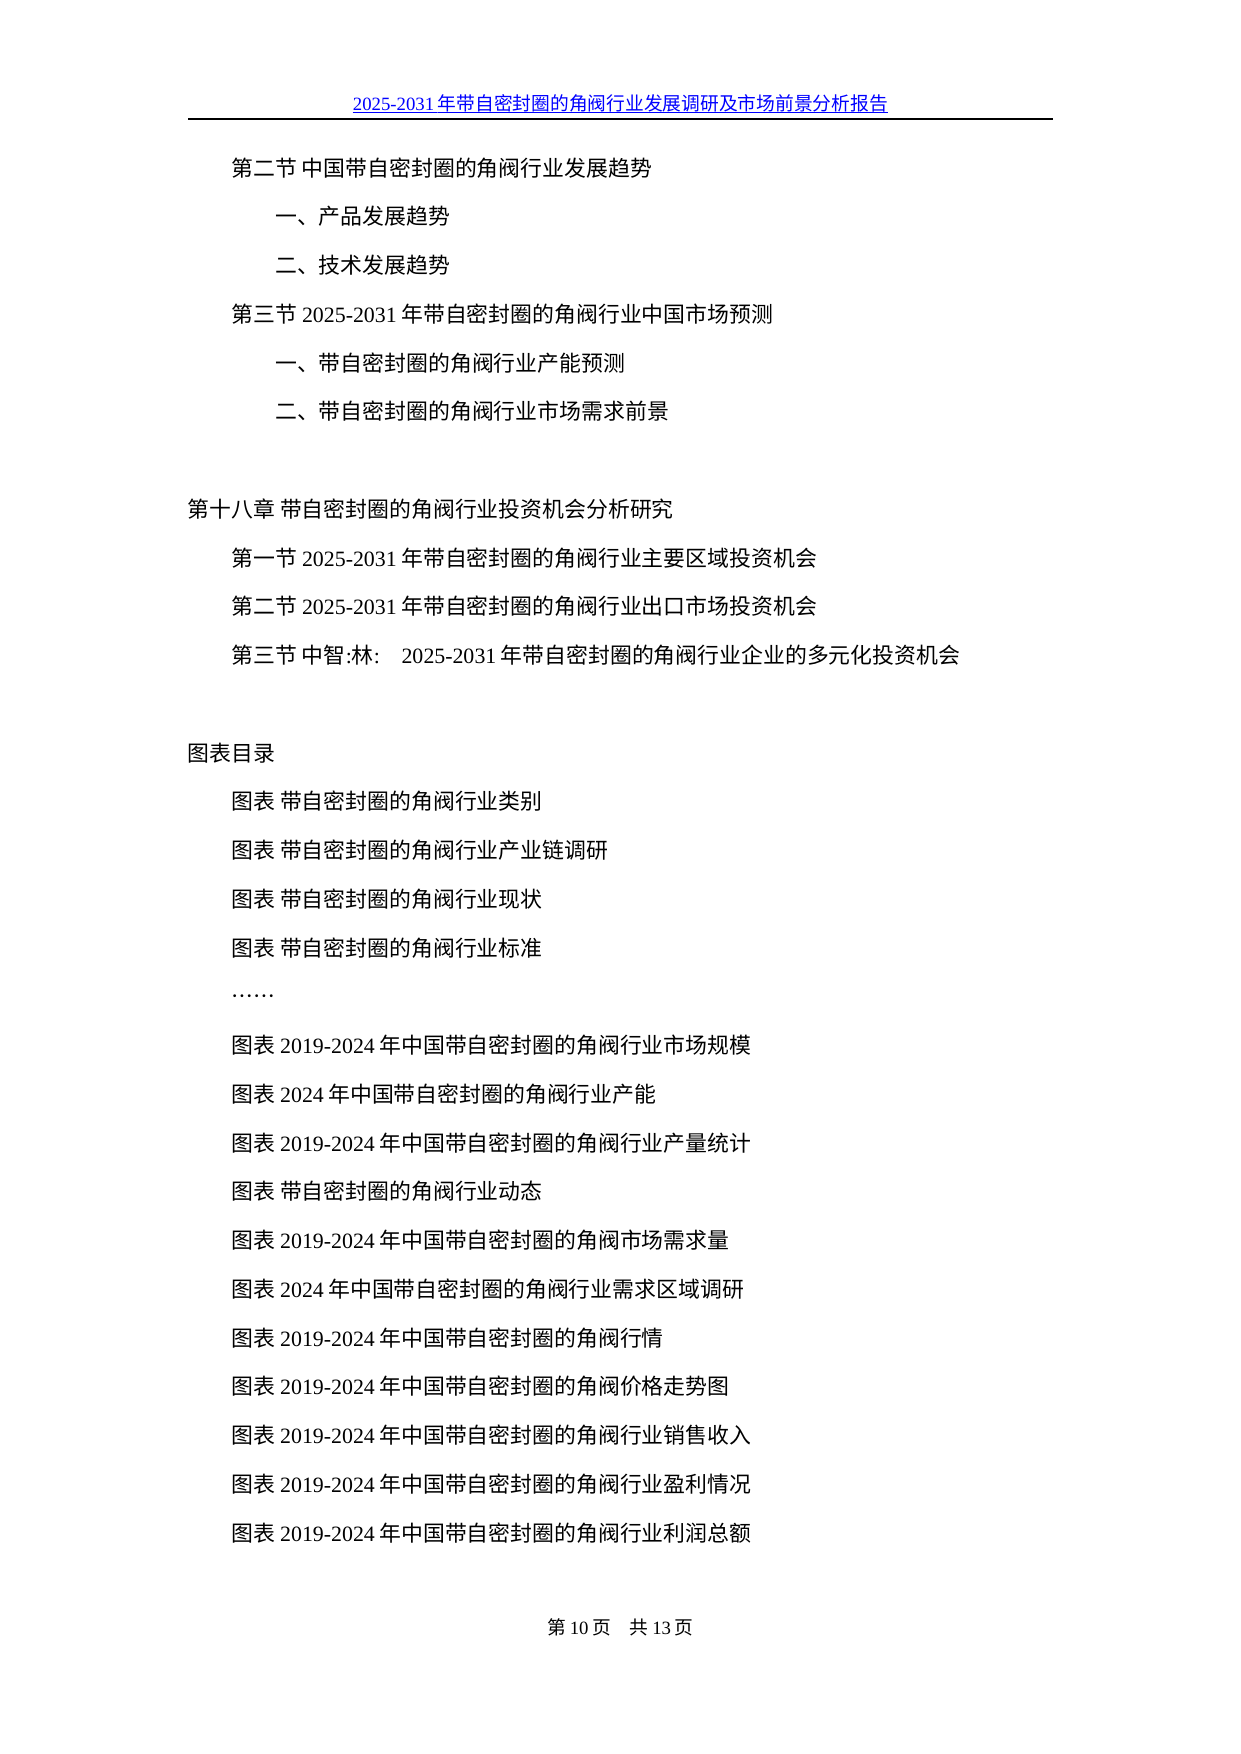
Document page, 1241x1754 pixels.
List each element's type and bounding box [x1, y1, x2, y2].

text [187, 150, 1053, 1548]
